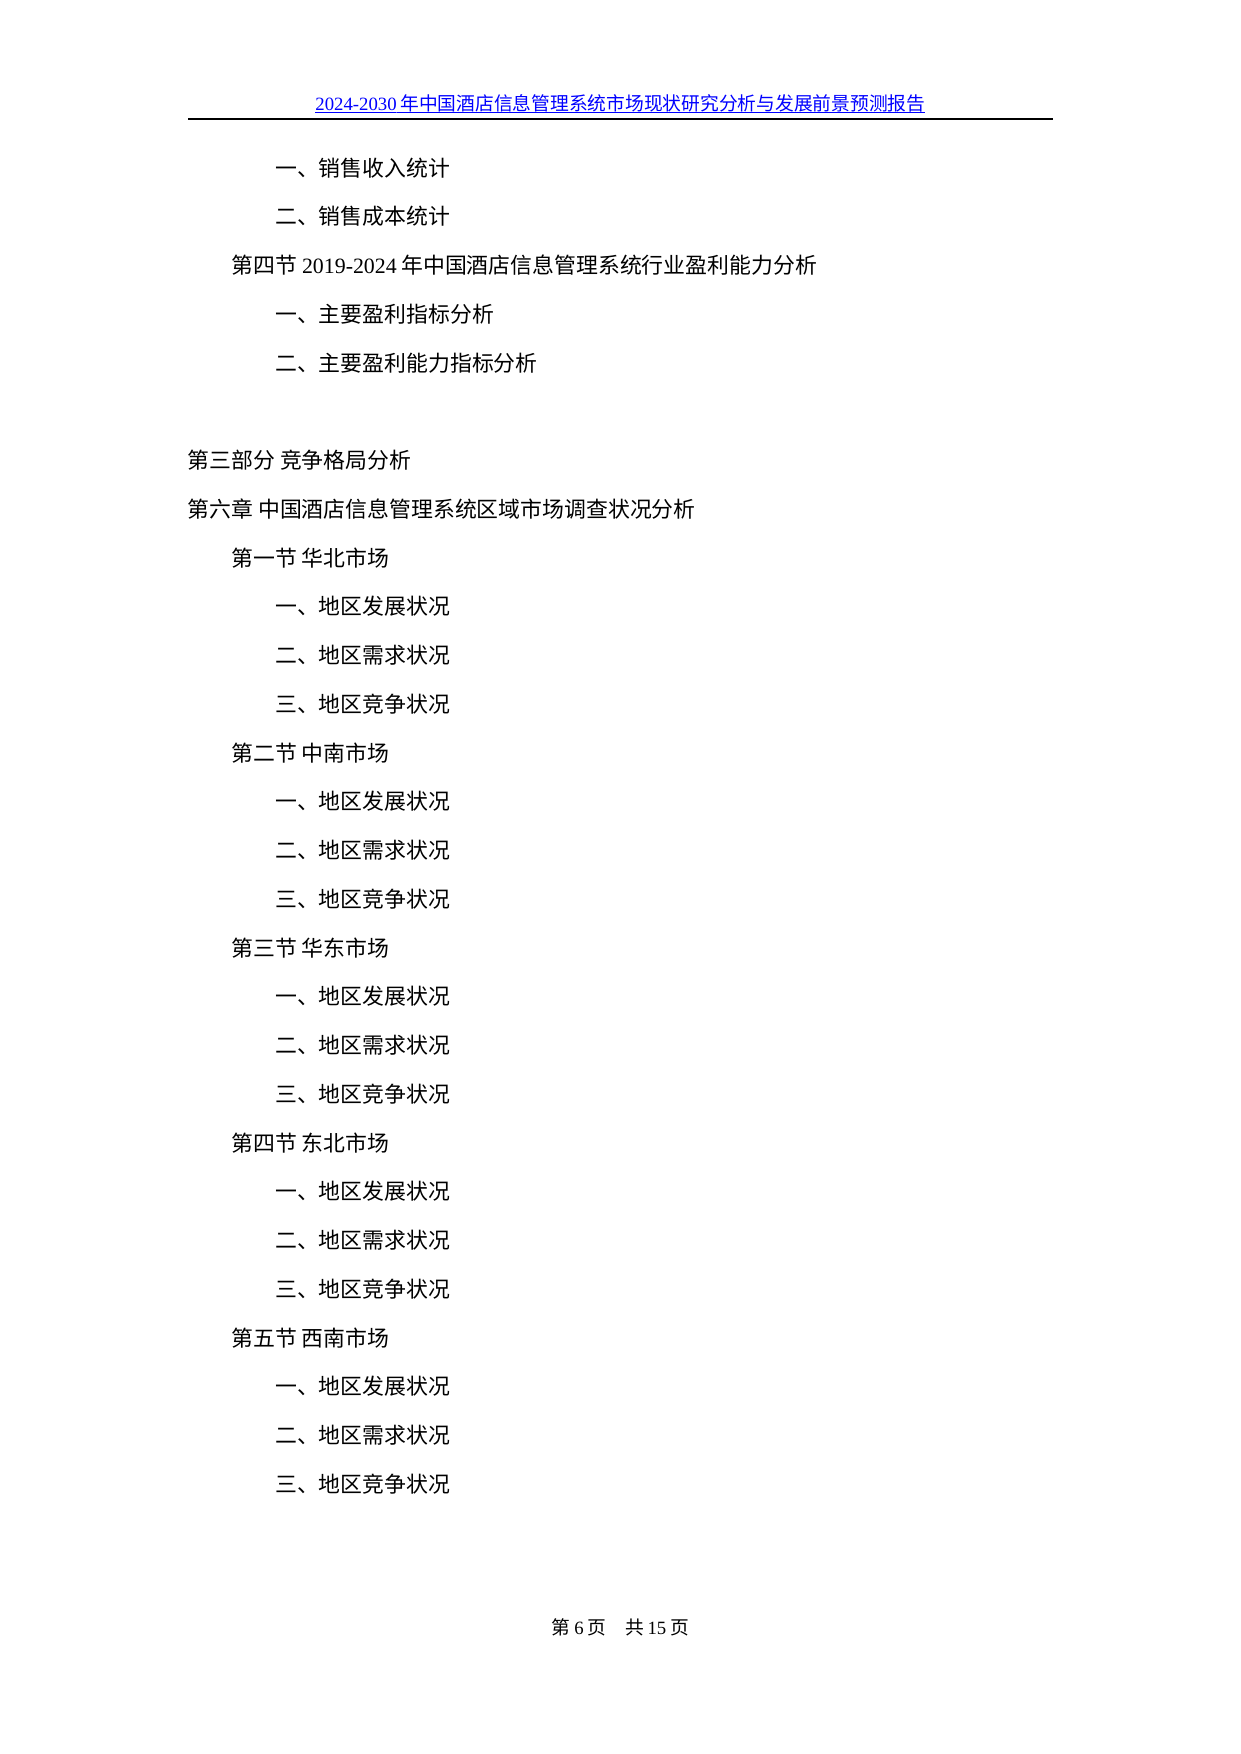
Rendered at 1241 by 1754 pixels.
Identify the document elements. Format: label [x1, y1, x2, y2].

text [187, 150, 1053, 1499]
